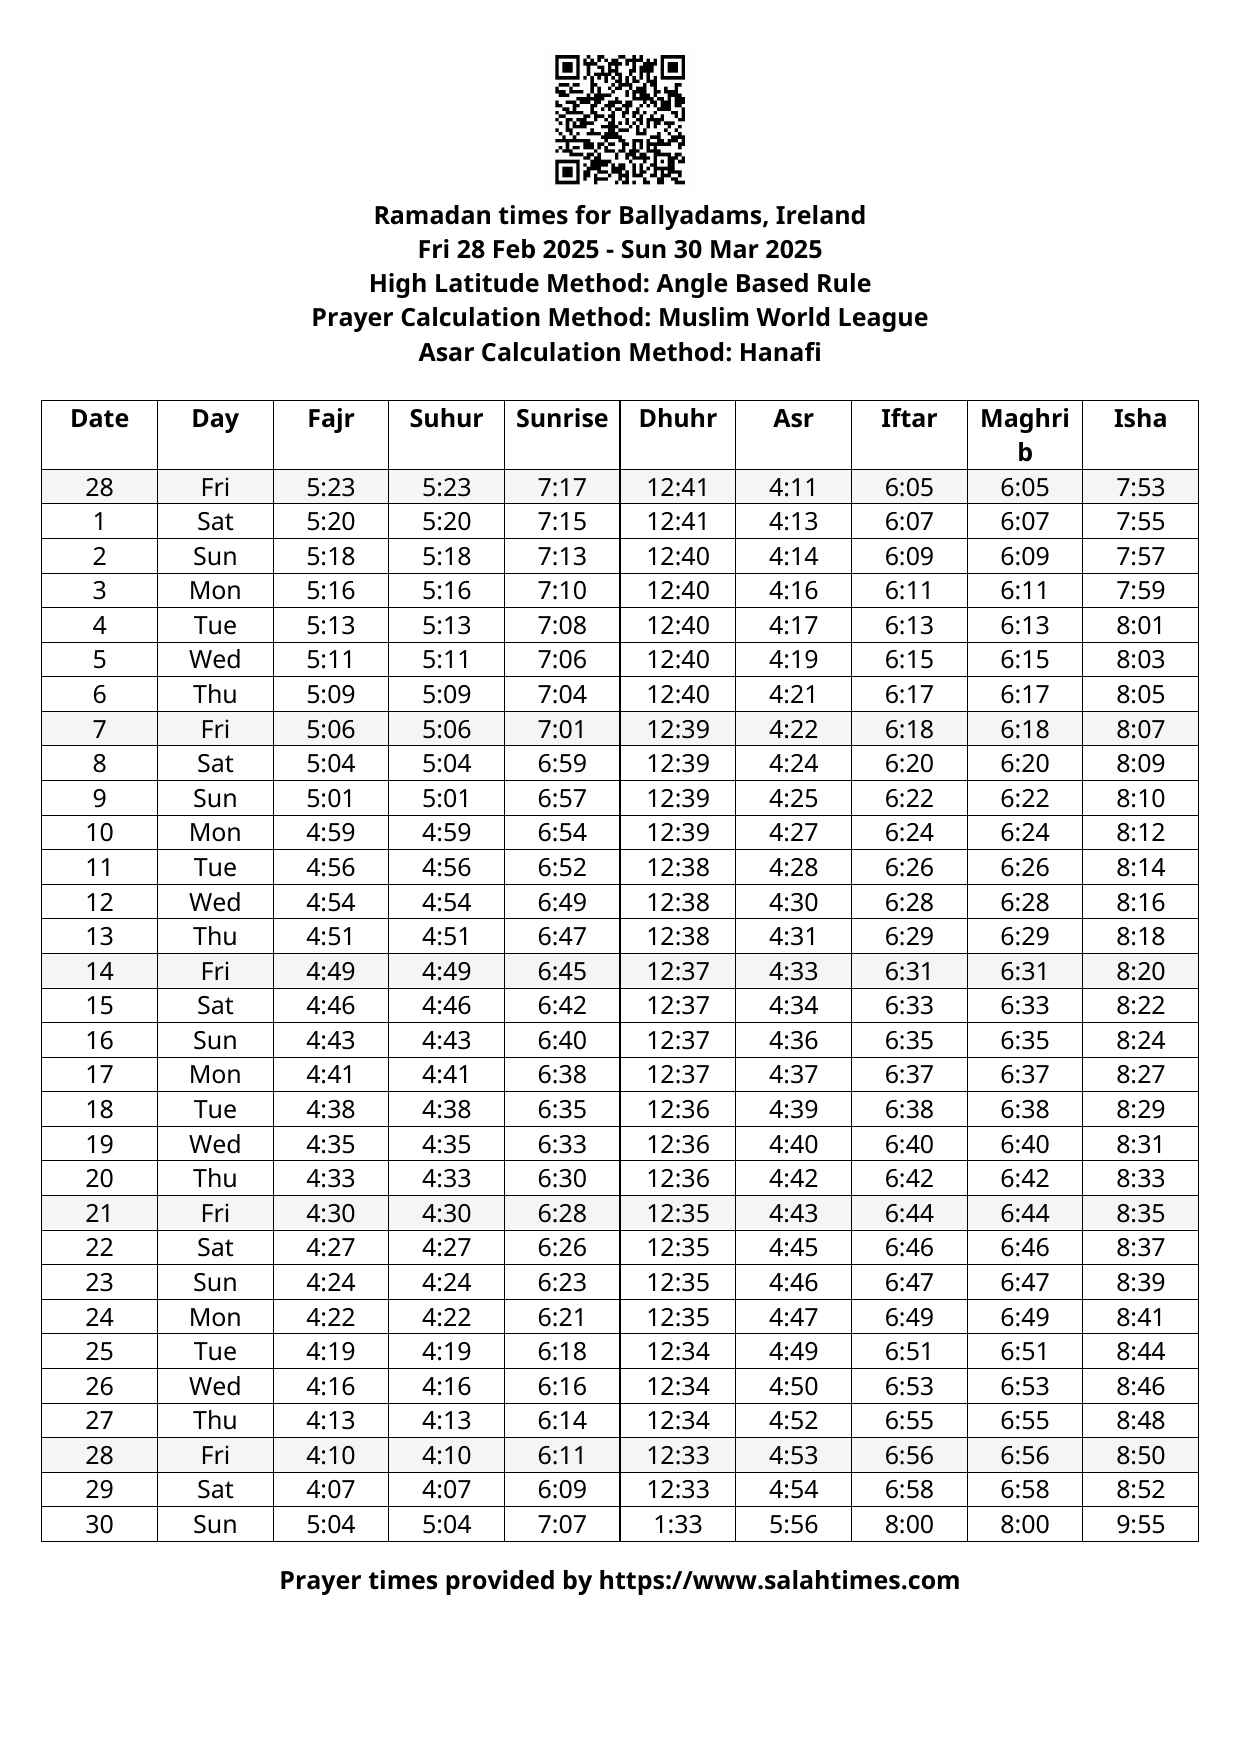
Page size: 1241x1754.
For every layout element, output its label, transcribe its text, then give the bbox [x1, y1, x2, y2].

table_cell 6:24 [852, 816, 967, 849]
table_cell 12:36 [621, 1161, 735, 1195]
table_cell 30 [42, 1507, 157, 1541]
table_cell 12:40 [621, 677, 735, 711]
picture [542, 41, 699, 198]
table_cell 6:33 [852, 989, 967, 1022]
table_cell 6:13 [968, 608, 1082, 642]
table_cell 8:18 [1083, 919, 1198, 953]
table_cell 4:52 [736, 1404, 851, 1437]
table_cell 6:44 [852, 1196, 967, 1229]
text Prayer Calculation Method: Muslim World League [42, 300, 1198, 334]
table_cell Sat [158, 1231, 273, 1264]
table_cell Fri [158, 470, 273, 503]
table_cell 8:29 [1083, 1092, 1198, 1126]
table_cell 8:31 [1083, 1127, 1198, 1160]
table_cell 5:06 [389, 712, 504, 745]
table_cell 3 [42, 574, 157, 607]
table_cell 4:33 [736, 954, 851, 987]
table_cell 8:12 [1083, 816, 1198, 849]
table_cell 26 [42, 1369, 157, 1402]
table_cell 6:07 [968, 504, 1082, 538]
table_cell 1:33 [621, 1507, 735, 1541]
table_cell 7:57 [1083, 539, 1198, 572]
table_cell 8:22 [1083, 989, 1198, 1022]
table_cell 8:52 [1083, 1473, 1198, 1506]
table_cell 8:24 [1083, 1023, 1198, 1057]
table_cell Mon [158, 574, 273, 607]
table_cell 4:24 [274, 1265, 388, 1299]
table_cell 4:24 [389, 1265, 504, 1299]
table_cell 4:51 [389, 919, 504, 953]
table_cell 12:33 [621, 1473, 735, 1506]
table_cell Sun [158, 1023, 273, 1057]
table_cell 6:26 [968, 850, 1082, 884]
table_cell 6:17 [968, 677, 1082, 711]
table_cell 7:06 [505, 643, 619, 676]
table_cell 4:19 [389, 1334, 504, 1368]
table_cell 6:58 [968, 1473, 1082, 1506]
table_cell 8:05 [1083, 677, 1198, 711]
table_cell 6:38 [505, 1058, 619, 1091]
table_cell 7:08 [505, 608, 619, 642]
table_cell 7:13 [505, 539, 619, 572]
table_cell 4:46 [736, 1265, 851, 1299]
table_cell 6:35 [505, 1092, 619, 1126]
table_cell 9 [42, 781, 157, 814]
table_cell 6:09 [968, 539, 1082, 572]
table_cell 12:36 [621, 1127, 735, 1160]
table_cell 23 [42, 1265, 157, 1299]
table_header Sunrise [505, 401, 619, 469]
table_cell Tue [158, 1092, 273, 1126]
table_cell 8:03 [1083, 643, 1198, 676]
table_cell 4:21 [736, 677, 851, 711]
table_cell 4:11 [736, 470, 851, 503]
table_cell 12:35 [621, 1300, 735, 1333]
table_cell 12:40 [621, 643, 735, 676]
table_cell 4:28 [736, 850, 851, 884]
table_cell 4:42 [736, 1161, 851, 1195]
table_cell Wed [158, 1369, 273, 1402]
table_cell 4:56 [274, 850, 388, 884]
table_cell 7:10 [505, 574, 619, 607]
table_cell 4:25 [736, 781, 851, 814]
text Ramadan times for Ballyadams, Ireland [42, 198, 1198, 232]
table_cell 8:20 [1083, 954, 1198, 987]
table_cell 6:11 [505, 1438, 619, 1472]
table_cell 4:16 [389, 1369, 504, 1402]
table_cell Fri [158, 954, 273, 987]
table_cell 6:29 [968, 919, 1082, 953]
table_cell 8:50 [1083, 1438, 1198, 1472]
table_cell 4:46 [274, 989, 388, 1022]
table_cell 8:00 [852, 1507, 967, 1541]
table_cell 4:27 [389, 1231, 504, 1264]
table_cell 7:15 [505, 504, 619, 538]
table_cell 6:35 [968, 1023, 1082, 1057]
table_cell 6:33 [505, 1127, 619, 1160]
table_cell 4:16 [274, 1369, 388, 1402]
table_cell 4:43 [736, 1196, 851, 1229]
table_cell 7:59 [1083, 574, 1198, 607]
table_cell 4:33 [274, 1161, 388, 1195]
table_cell 4:33 [389, 1161, 504, 1195]
table_cell 4:27 [736, 816, 851, 849]
table_cell 4:22 [736, 712, 851, 745]
table_cell Sun [158, 1265, 273, 1299]
table_cell 6:26 [852, 850, 967, 884]
table_cell 12:41 [621, 470, 735, 503]
table_cell 6:18 [505, 1334, 619, 1368]
table_cell 7:04 [505, 677, 619, 711]
table_cell Mon [158, 816, 273, 849]
table_cell 4:13 [274, 1404, 388, 1437]
table_cell 4:14 [736, 539, 851, 572]
table_cell 13 [42, 919, 157, 953]
table_cell 6:44 [968, 1196, 1082, 1229]
table_cell 4:17 [736, 608, 851, 642]
table_cell Wed [158, 885, 273, 918]
table_cell 6:53 [968, 1369, 1082, 1402]
table_cell Wed [158, 643, 273, 676]
table_cell 6:47 [968, 1265, 1082, 1299]
table_cell 8:00 [968, 1507, 1082, 1541]
table_cell 7:17 [505, 470, 619, 503]
table_cell Fri [158, 712, 273, 745]
table_cell 12:34 [621, 1369, 735, 1402]
table_cell 4 [42, 608, 157, 642]
table_cell 4:49 [736, 1334, 851, 1368]
table_cell 12:40 [621, 539, 735, 572]
table_cell 16 [42, 1023, 157, 1057]
table_cell 7:55 [1083, 504, 1198, 538]
table_cell 12:36 [621, 1092, 735, 1126]
table_cell 12:37 [621, 954, 735, 987]
table_cell 12:39 [621, 781, 735, 814]
table_cell 4:19 [274, 1334, 388, 1368]
table_cell 8:27 [1083, 1058, 1198, 1091]
table_cell 15 [42, 989, 157, 1022]
table_cell 8:44 [1083, 1334, 1198, 1368]
table_cell Wed [158, 1127, 273, 1160]
table_cell 6:47 [852, 1265, 967, 1299]
table_cell 4:35 [389, 1127, 504, 1160]
table_cell 6:20 [968, 746, 1082, 780]
table_cell 5:23 [389, 470, 504, 503]
table_cell 6:40 [968, 1127, 1082, 1160]
table_cell 5:06 [274, 712, 388, 745]
table_cell 8:16 [1083, 885, 1198, 918]
table_cell 4:59 [274, 816, 388, 849]
table_cell 6:14 [505, 1404, 619, 1437]
table_cell 6:26 [505, 1231, 619, 1264]
table_cell 5:23 [274, 470, 388, 503]
table_cell 8:10 [1083, 781, 1198, 814]
table_cell 6:56 [968, 1438, 1082, 1472]
table_cell 8:14 [1083, 850, 1198, 884]
table_cell 5:04 [389, 1507, 504, 1541]
table_cell 12:37 [621, 1058, 735, 1091]
table_cell 4:27 [274, 1231, 388, 1264]
table_cell 4:41 [389, 1058, 504, 1091]
table_cell 5:16 [274, 574, 388, 607]
table_cell 5:13 [389, 608, 504, 642]
table_cell 6:22 [852, 781, 967, 814]
table_cell 6:42 [505, 989, 619, 1022]
table_cell 12:39 [621, 816, 735, 849]
table_cell 6:30 [505, 1161, 619, 1195]
table_cell 6:09 [852, 539, 967, 572]
table_cell 4:34 [736, 989, 851, 1022]
table_cell 8:33 [1083, 1161, 1198, 1195]
table_cell 4:54 [736, 1473, 851, 1506]
table_header Isha [1083, 401, 1198, 469]
table_cell 6:49 [968, 1300, 1082, 1333]
table_cell 4:31 [736, 919, 851, 953]
table_cell 5:01 [389, 781, 504, 814]
table_cell 6:37 [968, 1058, 1082, 1091]
table_cell 4:47 [736, 1300, 851, 1333]
table_cell 8:01 [1083, 608, 1198, 642]
table_cell 4:22 [274, 1300, 388, 1333]
table_cell 6:40 [852, 1127, 967, 1160]
table_cell 6:46 [968, 1231, 1082, 1264]
table_cell 6:49 [852, 1300, 967, 1333]
table_cell Sun [158, 781, 273, 814]
table_cell 6:51 [968, 1334, 1082, 1368]
table_cell 6:18 [968, 712, 1082, 745]
table_cell 6:31 [968, 954, 1082, 987]
table_cell 7:01 [505, 712, 619, 745]
table_cell 6:57 [505, 781, 619, 814]
table_cell Sun [158, 1507, 273, 1541]
table_cell Tue [158, 608, 273, 642]
table_header Date [42, 401, 157, 469]
table_cell 5:20 [389, 504, 504, 538]
table_cell 2 [42, 539, 157, 572]
table_cell 8:35 [1083, 1196, 1198, 1229]
table_header Iftar [852, 401, 967, 469]
table_cell Tue [158, 1334, 273, 1368]
table_cell 12:35 [621, 1265, 735, 1299]
table_cell 4:36 [736, 1023, 851, 1057]
table_cell 6:37 [852, 1058, 967, 1091]
table_header Maghrib [968, 401, 1082, 469]
table_cell 6 [42, 677, 157, 711]
table_cell Sun [158, 539, 273, 572]
table_cell 12 [42, 885, 157, 918]
table_cell 6:38 [968, 1092, 1082, 1126]
table_cell 9:55 [1083, 1507, 1198, 1541]
table_cell 6:31 [852, 954, 967, 987]
table_cell 7:53 [1083, 470, 1198, 503]
table_cell 7:07 [505, 1507, 619, 1541]
table_cell 28 [42, 1438, 157, 1472]
table_cell 6:11 [968, 574, 1082, 607]
table_cell 4:10 [389, 1438, 504, 1472]
table_cell 12:35 [621, 1231, 735, 1264]
table_cell 4:50 [736, 1369, 851, 1402]
table_cell 28 [42, 470, 157, 503]
table_cell 6:53 [852, 1369, 967, 1402]
table_cell 4:49 [274, 954, 388, 987]
table_cell 4:35 [274, 1127, 388, 1160]
table_cell 6:47 [505, 919, 619, 953]
table_header Fajr [274, 401, 388, 469]
table_cell 4:53 [736, 1438, 851, 1472]
table_cell 4:54 [389, 885, 504, 918]
table_cell 6:20 [852, 746, 967, 780]
table_cell 27 [42, 1404, 157, 1437]
table_cell 4:56 [389, 850, 504, 884]
table_cell Thu [158, 919, 273, 953]
table_cell 4:13 [736, 504, 851, 538]
table_cell 4:51 [274, 919, 388, 953]
table_cell 22 [42, 1231, 157, 1264]
table_cell 4:30 [389, 1196, 504, 1229]
table_cell 12:39 [621, 712, 735, 745]
table_cell 14 [42, 954, 157, 987]
table_cell 12:38 [621, 885, 735, 918]
table_cell 6:33 [968, 989, 1082, 1022]
table_cell 5:13 [274, 608, 388, 642]
table_cell 1 [42, 504, 157, 538]
table_cell 4:22 [389, 1300, 504, 1333]
table_cell 6:46 [852, 1231, 967, 1264]
table_cell 4:07 [274, 1473, 388, 1506]
table_cell 6:18 [852, 712, 967, 745]
table_cell Tue [158, 850, 273, 884]
table_cell 21 [42, 1196, 157, 1229]
table_cell 4:10 [274, 1438, 388, 1472]
table_cell Sat [158, 989, 273, 1022]
table_cell 5:04 [274, 1507, 388, 1541]
table_cell 12:41 [621, 504, 735, 538]
table_cell 4:30 [736, 885, 851, 918]
table_cell 5:18 [274, 539, 388, 572]
table_cell 6:05 [852, 470, 967, 503]
table_cell 6:17 [852, 677, 967, 711]
table_cell 6:29 [852, 919, 967, 953]
table_cell 6:28 [968, 885, 1082, 918]
table_cell 6:40 [505, 1023, 619, 1057]
table_cell 4:13 [389, 1404, 504, 1437]
table_cell 12:40 [621, 574, 735, 607]
table_cell 4:45 [736, 1231, 851, 1264]
table_cell 5:18 [389, 539, 504, 572]
table_cell Mon [158, 1300, 273, 1333]
table_cell 17 [42, 1058, 157, 1091]
table_cell 6:45 [505, 954, 619, 987]
table_cell 4:38 [389, 1092, 504, 1126]
table_cell 25 [42, 1334, 157, 1368]
table_cell 4:39 [736, 1092, 851, 1126]
table_cell 12:33 [621, 1438, 735, 1472]
table_cell 12:38 [621, 919, 735, 953]
table_cell 4:43 [274, 1023, 388, 1057]
table_cell 6:11 [852, 574, 967, 607]
table_cell 12:40 [621, 608, 735, 642]
table_cell Sat [158, 504, 273, 538]
table_cell 10 [42, 816, 157, 849]
table_cell Fri [158, 1438, 273, 1472]
table_cell 7 [42, 712, 157, 745]
table_cell 6:28 [505, 1196, 619, 1229]
table_cell 4:24 [736, 746, 851, 780]
table_cell 6:51 [852, 1334, 967, 1368]
table_cell 4:49 [389, 954, 504, 987]
table_cell 6:59 [505, 746, 619, 780]
table_cell 4:43 [389, 1023, 504, 1057]
table_cell 6:07 [852, 504, 967, 538]
table_cell 5:01 [274, 781, 388, 814]
table_cell 6:54 [505, 816, 619, 849]
table_cell Sat [158, 746, 273, 780]
table_cell 4:54 [274, 885, 388, 918]
table_cell 5:09 [389, 677, 504, 711]
table_cell 5:56 [736, 1507, 851, 1541]
table_cell 6:56 [852, 1438, 967, 1472]
table_cell 6:16 [505, 1369, 619, 1402]
table_cell 12:34 [621, 1334, 735, 1368]
table_cell 6:38 [852, 1092, 967, 1126]
table_cell 12:38 [621, 850, 735, 884]
table_cell 5:20 [274, 504, 388, 538]
table_cell 19 [42, 1127, 157, 1160]
table_cell 5:04 [389, 746, 504, 780]
table_cell 8:41 [1083, 1300, 1198, 1333]
table_cell 29 [42, 1473, 157, 1506]
table_cell 6:24 [968, 816, 1082, 849]
text Prayer times provided by https://www.salahtimes.com [42, 1563, 1198, 1597]
table_header Day [158, 401, 273, 469]
table_cell 4:19 [736, 643, 851, 676]
table_cell Sat [158, 1473, 273, 1506]
text High Latitude Method: Angle Based Rule [42, 266, 1198, 300]
table_cell Mon [158, 1058, 273, 1091]
table_cell 8:07 [1083, 712, 1198, 745]
table_cell 12:39 [621, 746, 735, 780]
table_header Asr [736, 401, 851, 469]
table_cell 4:30 [274, 1196, 388, 1229]
table_cell 6:15 [852, 643, 967, 676]
table_cell 4:46 [389, 989, 504, 1022]
table_cell 6:49 [505, 885, 619, 918]
table_cell 6:21 [505, 1300, 619, 1333]
table_cell 4:37 [736, 1058, 851, 1091]
table_cell Thu [158, 677, 273, 711]
table_cell 12:34 [621, 1404, 735, 1437]
table_cell 6:55 [852, 1404, 967, 1437]
table_cell 4:16 [736, 574, 851, 607]
table_cell 6:23 [505, 1265, 619, 1299]
table_cell 8:09 [1083, 746, 1198, 780]
table_cell 8:48 [1083, 1404, 1198, 1437]
table_header Dhuhr [621, 401, 735, 469]
table_cell 24 [42, 1300, 157, 1333]
table_cell 5:04 [274, 746, 388, 780]
table_cell 20 [42, 1161, 157, 1195]
table_cell 12:37 [621, 1023, 735, 1057]
table_cell 6:15 [968, 643, 1082, 676]
table_cell 6:05 [968, 470, 1082, 503]
table_cell 4:59 [389, 816, 504, 849]
table_cell 8 [42, 746, 157, 780]
table_cell Fri [158, 1196, 273, 1229]
table_cell Thu [158, 1161, 273, 1195]
table_cell 5:16 [389, 574, 504, 607]
table_cell 4:40 [736, 1127, 851, 1160]
table_header Suhur [389, 401, 504, 469]
table_cell 8:39 [1083, 1265, 1198, 1299]
table_cell 12:37 [621, 989, 735, 1022]
text Fri 28 Feb 2025 - Sun 30 Mar 2025 [42, 232, 1198, 266]
table_cell 6:22 [968, 781, 1082, 814]
table_cell 4:41 [274, 1058, 388, 1091]
table_cell 6:35 [852, 1023, 967, 1057]
table_cell 6:28 [852, 885, 967, 918]
text Asar Calculation Method: Hanafi [42, 334, 1198, 368]
table_cell 5:11 [389, 643, 504, 676]
table_cell 11 [42, 850, 157, 884]
table_cell 6:58 [852, 1473, 967, 1506]
table_cell 8:46 [1083, 1369, 1198, 1402]
table_cell 5 [42, 643, 157, 676]
table_cell 4:07 [389, 1473, 504, 1506]
table_cell 18 [42, 1092, 157, 1126]
table_cell 8:37 [1083, 1231, 1198, 1264]
table_cell 6:52 [505, 850, 619, 884]
table_cell 6:09 [505, 1473, 619, 1506]
table_cell 6:42 [968, 1161, 1082, 1195]
table_cell Thu [158, 1404, 273, 1437]
table_cell 6:13 [852, 608, 967, 642]
table_cell 6:55 [968, 1404, 1082, 1437]
table_cell 12:35 [621, 1196, 735, 1229]
table_cell 4:38 [274, 1092, 388, 1126]
table_cell 6:42 [852, 1161, 967, 1195]
table_cell 5:09 [274, 677, 388, 711]
table_cell 5:11 [274, 643, 388, 676]
